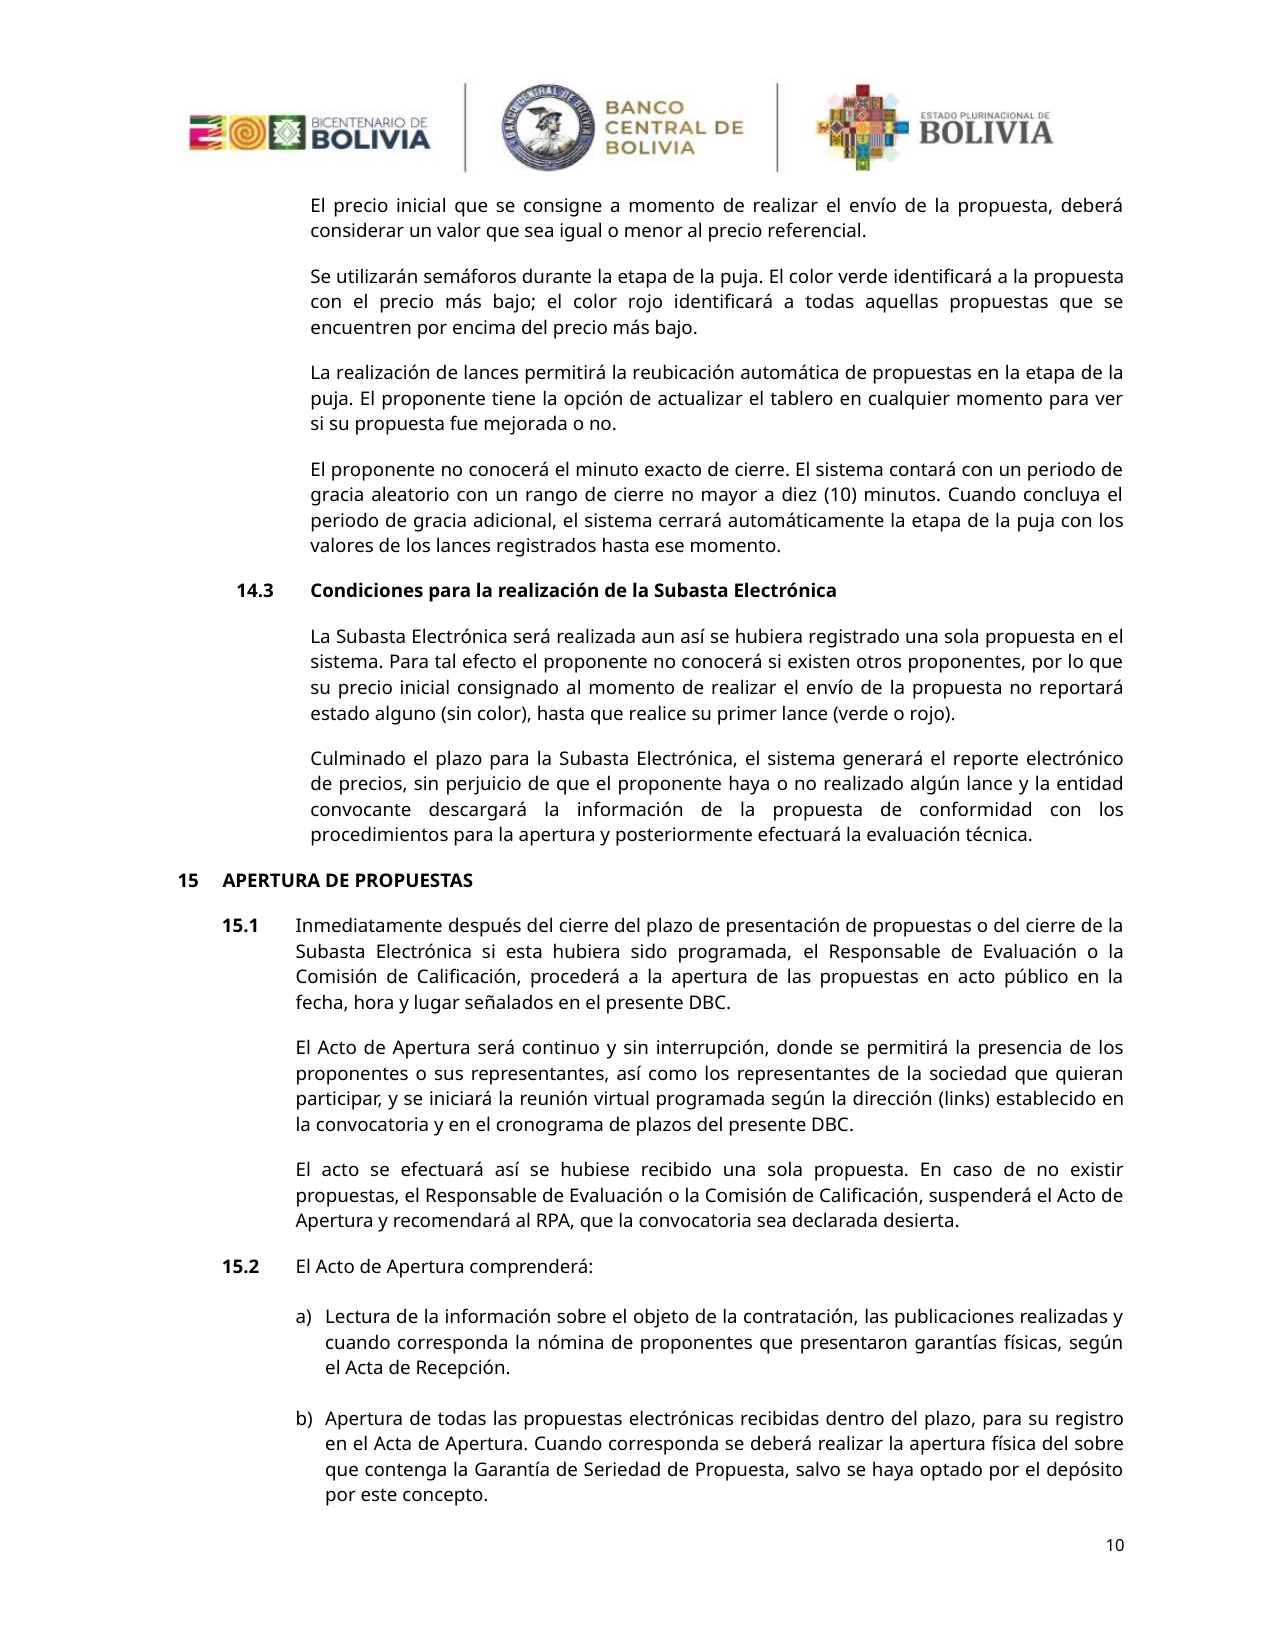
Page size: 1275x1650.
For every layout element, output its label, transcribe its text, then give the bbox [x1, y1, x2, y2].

text Se utilizarán semáforos durante la etapa de la puja. El color verde identificará a la propuesta con el precio más bajo; el color rojo identificará a todas aquellas propuestas que se encuentren por encima del precio más bajo. [310, 263, 1124, 339]
title Lectura de la información sobre el objeto de la contratación, las publicaciones realizadas y cuando corresponda la nómina de proponentes que presentaron garantías físicas, según el Acta de Recepción. [295, 1303, 1124, 1380]
text La realización de lances permitirá la reubicación automática de propuestas en la etapa de la puja. El proponente tiene la opción de actualizar el tablero en cualquier momento para ver si su propuesta fue mejorada o no. [310, 359, 1124, 436]
text Culminado el plazo para la Subasta Electrónica, el sistema generará el reporte electrónico de precios, sin perjuicio de que el proponente haya o no realizado algún lance y la entidad convocante descargará la información de la propuesta de conformidad con los procedimientos para la apertura y posteriormente efectuará la evaluación técnica. [310, 745, 1124, 847]
title El Acto de Apertura comprenderá: [222, 1253, 1124, 1278]
title APERTURA DE PROPUESTAS [177, 867, 1124, 893]
title Inmediatamente después del cierre del plazo de presentación de propuestas o del cierre de la Subasta Electrónica si esta hubiera sido programada, el Responsable de Evaluación o la Comisión de Calificación, procederá a la apertura de las propuestas en acto público en la fecha, hora y lugar señalados en el presente DBC. [222, 913, 1124, 1015]
text El precio inicial que se consigne a momento de realizar el envío de la propuesta, deberá considerar un valor que sea igual o menor al precio referencial. [310, 192, 1124, 243]
title El acto se efectuará así se hubiese recibido una sola propuesta. En caso de no existir propuestas, el Responsable de Evaluación o la Comisión de Calificación, suspenderá el Acto de Apertura y recomendará al RPA, que la convocatoria sea declarada desierta. [295, 1157, 1124, 1233]
picture [0, 6, 1247, 175]
text La Subasta Electrónica será realizada aun así se hubiera registrado una sola propuesta en el sistema. Para tal efecto el proponente no conocerá si existen otros proponentes, por lo que su precio inicial consignado al momento de realizar el envío de la propuesta no reportará estado alguno (sin color), hasta que realice su primer lance (verde o rojo). [310, 623, 1124, 725]
title El Acto de Apertura será continuo y sin interrupción, donde se permitirá la presencia de los proponentes o sus representantes, así como los representantes de la sociedad que quieran participar, y se iniciará la reunión virtual programada según la dirección (links) establecido en la convocatoria y en el cronograma de plazos del presente DBC. [295, 1034, 1124, 1137]
title Condiciones para la realización de la Subasta Electrónica [236, 578, 1124, 603]
title Apertura de todas las propuestas electrónicas recibidas dentro del plazo, para su registro en el Acta de Apertura. Cuando corresponda se deberá realizar la apertura física del sobre que contenga la Garantía de Seriedad de Propuesta, salvo se haya optado por el depósito por este concepto. [295, 1405, 1124, 1507]
text El proponente no conocerá el minuto exacto de cierre. El sistema contará con un periodo de gracia aleatorio con un rango de cierre no mayor a diez (10) minutos. Cuando concluya el periodo de gracia adicional, el sistema cerrará automáticamente la etapa de la puja con los valores de los lances registrados hasta ese momento. [310, 456, 1124, 558]
